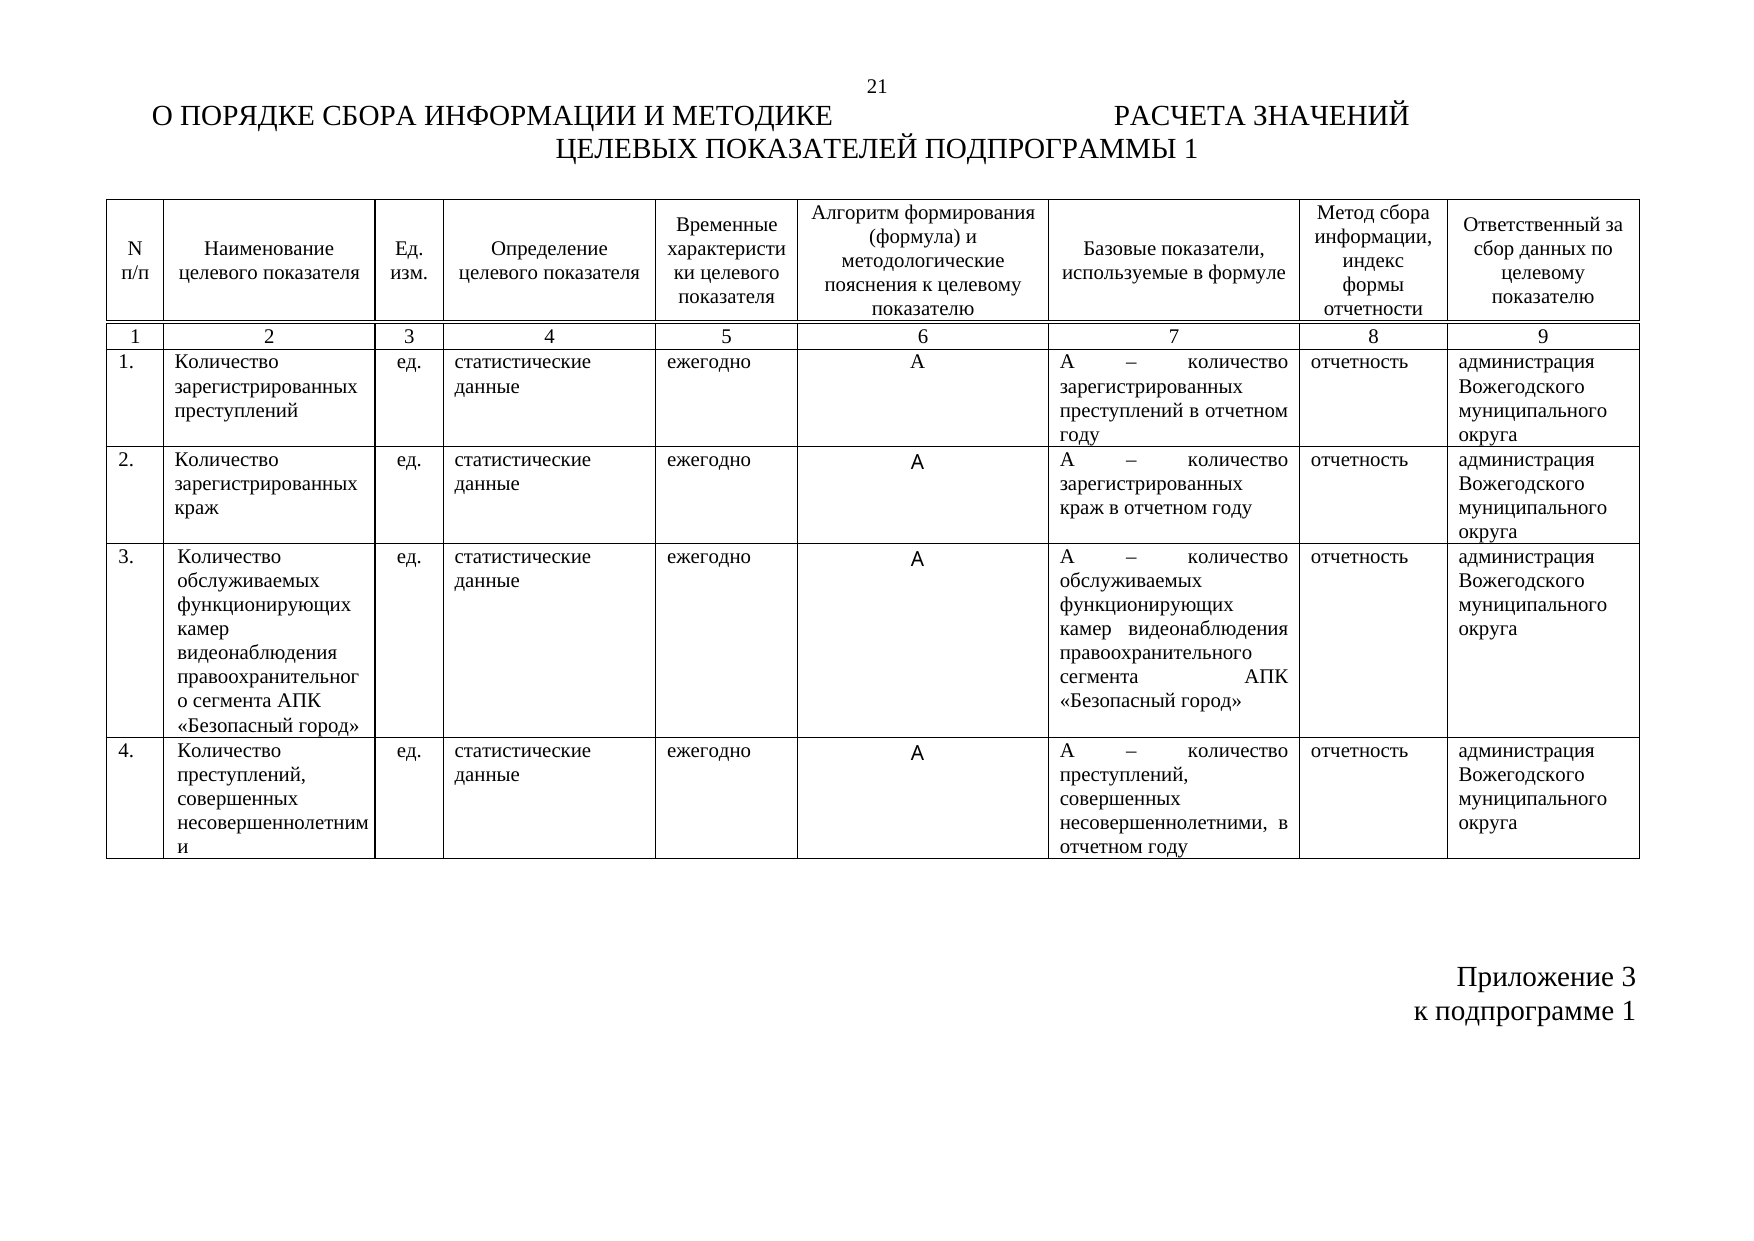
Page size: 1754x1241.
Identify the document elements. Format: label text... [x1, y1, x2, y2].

table_cell администрация Вожегодского муниципального округа [1448, 544, 1639, 737]
table_cell администрация Вожегодского муниципального округа [1448, 350, 1639, 446]
table_cell А – количество зарегистрированных краж в отчетном году [1049, 447, 1299, 543]
table_cell статистические данные [444, 738, 655, 858]
table_cell 4. [107, 738, 163, 858]
table_cell Количество обслуживаемых функционирующих камер видеонаблюдения правоохранительного сегмента АПК «Безопасный город» [164, 544, 374, 737]
table_cell ежегодно [656, 447, 797, 543]
table_header 2 [164, 324, 374, 348]
table_cell ед. [376, 350, 443, 446]
table_header Определение целевого показателя [444, 200, 655, 320]
table_header 4 [444, 324, 655, 348]
table_cell Количество зарегистрированных преступлений [164, 350, 374, 446]
table_cell ежегодно [656, 738, 797, 858]
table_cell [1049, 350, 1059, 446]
table_header N п/п [107, 200, 163, 320]
table_cell ед. [376, 738, 443, 858]
table_header Наименование целевого показателя [164, 200, 374, 320]
table_cell ежегодно [656, 350, 797, 446]
table_header 3 [376, 324, 443, 348]
table_cell отчетность [1300, 447, 1447, 543]
table_header Ответственный за сбор данных по целевому показателю [1448, 200, 1639, 320]
text Приложение 3 [118, 959, 1636, 993]
text О ПОРЯДКЕ СБОРА ИНФОРМАЦИИ И МЕТОДИКЕ РАСЧЕТА ЗНАЧЕНИЙ [118, 98, 1636, 131]
table_cell 2. [107, 447, 163, 543]
table_header 8 [1300, 324, 1447, 348]
table_cell А [798, 447, 1048, 543]
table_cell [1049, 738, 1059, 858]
table_cell администрация Вожегодского муниципального округа [1448, 738, 1639, 858]
table_cell 3. [107, 544, 163, 737]
table_cell отчетность [1300, 544, 1447, 737]
table_cell ед. [376, 447, 443, 543]
table_header 6 [798, 324, 1048, 348]
table_header 9 [1448, 324, 1639, 348]
table_cell ед. [376, 544, 443, 737]
text к подпрограмме 1 [118, 993, 1636, 1027]
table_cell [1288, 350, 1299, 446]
table_header Временные характеристики целевого показателя [656, 200, 797, 320]
table_header 7 [1049, 324, 1299, 348]
table_cell администрация Вожегодского муниципального округа [1448, 447, 1639, 543]
table_header 1 [107, 324, 163, 348]
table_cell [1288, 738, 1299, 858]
table_cell статистические данные [444, 544, 655, 737]
table_cell Количество зарегистрированных краж [164, 447, 374, 543]
text ЦЕЛЕВЫХ ПОКАЗАТЕЛЕЙ ПОДПРОГРАММЫ 1 [118, 131, 1636, 165]
table_cell отчетность [1300, 350, 1447, 446]
table_header 5 [656, 324, 797, 348]
table_cell А – количество обслуживаемых функционирующих камер видеонаблюдения правоохранительного сегмента АПК «Безопасный город» [1049, 544, 1299, 737]
table_cell А [798, 544, 1048, 737]
table_cell 1. [107, 350, 163, 446]
table_cell А [798, 738, 1048, 858]
table_header Алгоритм формирования (формула) и методологические пояснения к целевому показателю [798, 200, 1048, 320]
table_cell ежегодно [656, 544, 797, 737]
table_header Метод сбора информации, индекс формы отчетности [1300, 200, 1447, 320]
table_cell А [798, 350, 1048, 446]
table_cell Количество преступлений, совершенных несовершеннолетними [164, 738, 374, 858]
table_cell статистические данные [444, 447, 655, 543]
table_header Ед. изм. [376, 200, 443, 320]
table_cell статистические данные [444, 350, 655, 446]
table_cell отчетность [1300, 738, 1447, 858]
table_header Базовые показатели, используемые в формуле [1049, 200, 1299, 320]
